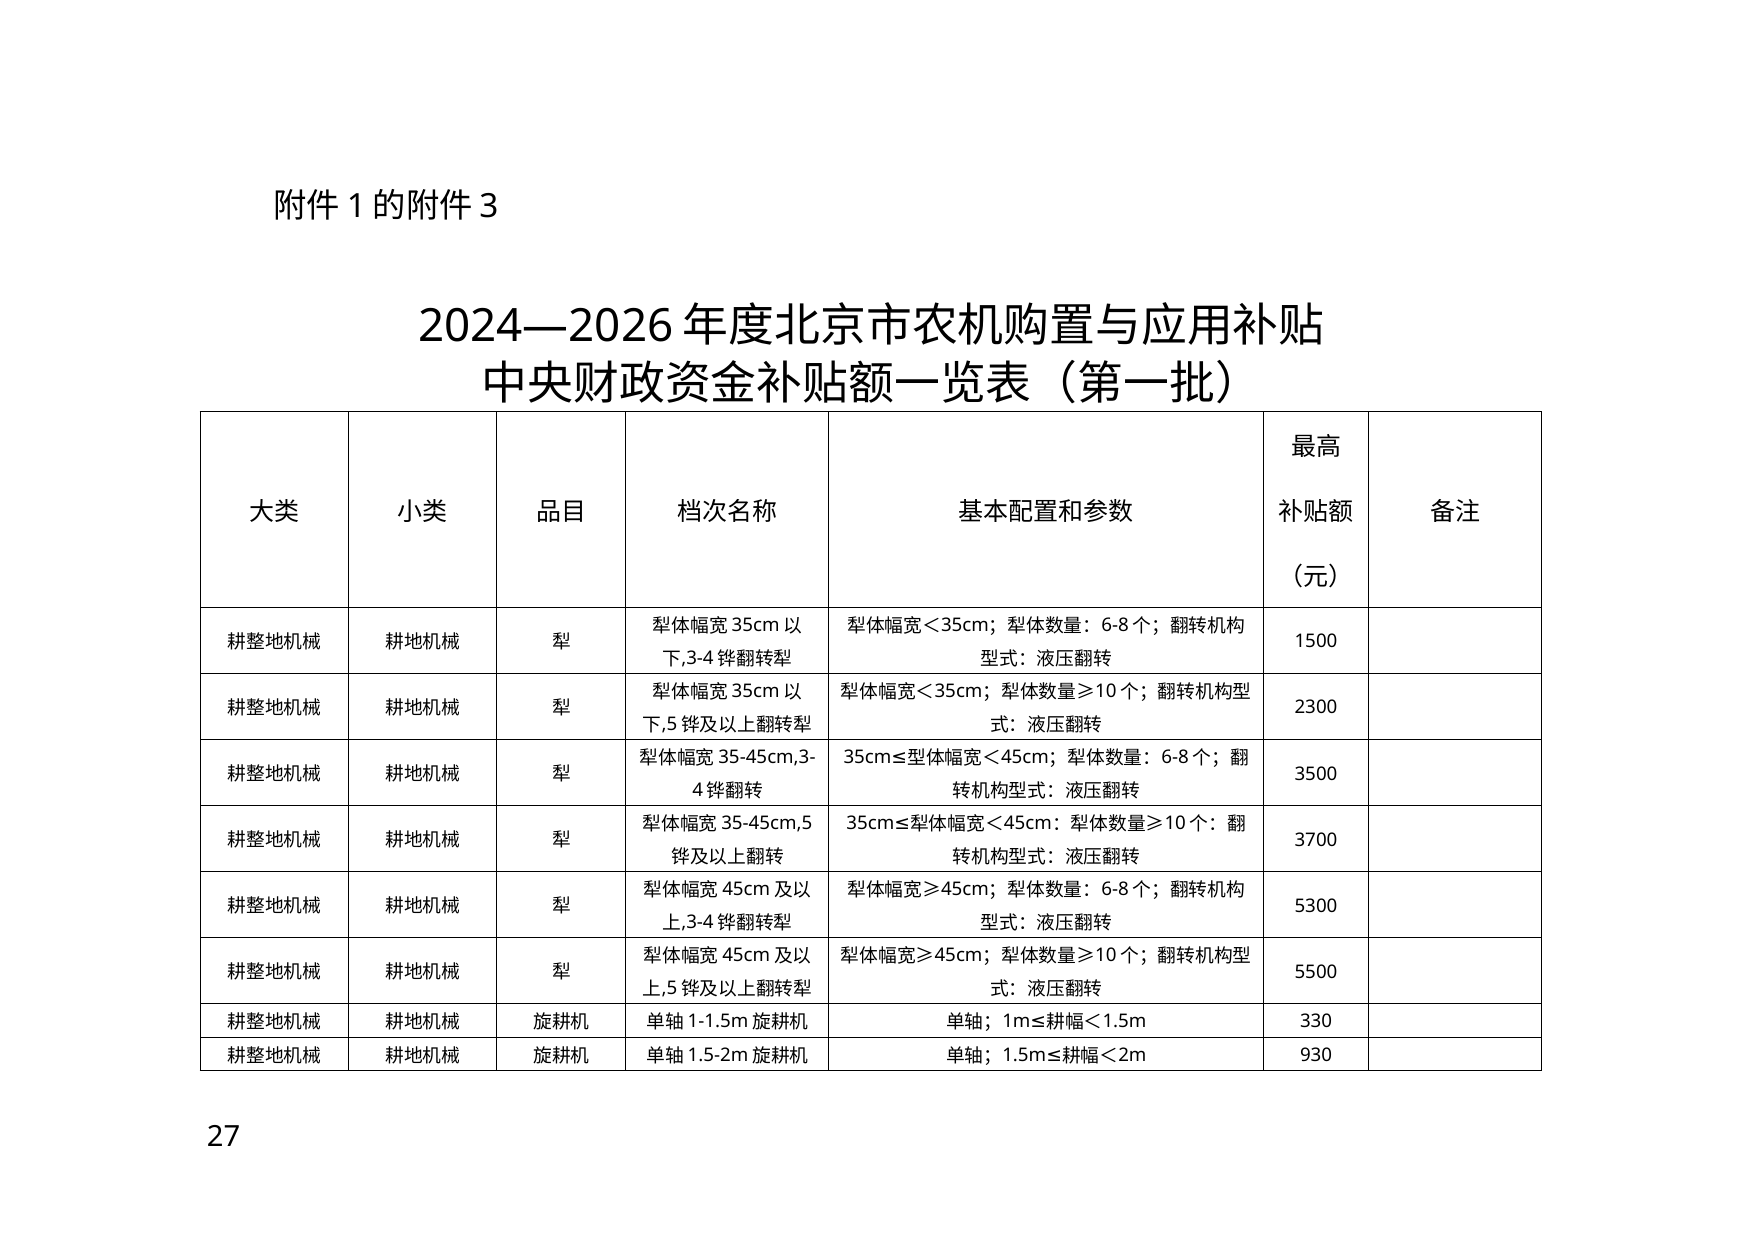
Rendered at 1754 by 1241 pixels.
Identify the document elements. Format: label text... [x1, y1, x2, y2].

table_cell 犁 [497, 806, 625, 871]
table_cell 耕地机械 [349, 872, 496, 937]
table_cell 耕整地机械 [201, 608, 348, 673]
table_cell 330 [1264, 1004, 1368, 1037]
table_cell 单轴；1.5m≤耕幅＜2m [829, 1038, 1263, 1070]
table_cell 犁体幅宽＜35cm；犁体数量≥10个；翻转机构型式：液压翻转 [829, 674, 1263, 739]
table_cell [1369, 806, 1541, 871]
table_cell 犁体幅宽≥45cm；犁体数量：6-8个；翻转机构型式：液压翻转 [829, 872, 1263, 937]
table_cell 1500 [1264, 608, 1368, 673]
table_cell [1369, 674, 1541, 739]
table_cell 930 [1264, 1038, 1368, 1070]
table_cell 耕整地机械 [201, 674, 348, 739]
table_cell 旋耕机 [497, 1038, 625, 1070]
table_cell 犁体幅宽≥45cm；犁体数量≥10个；翻转机构型式：液压翻转 [829, 938, 1263, 1003]
table_cell [1369, 1004, 1541, 1037]
table_cell [1369, 938, 1541, 1003]
table_cell 犁 [497, 740, 625, 805]
table_cell [1369, 740, 1541, 805]
table_cell 犁体幅宽35-45cm,5铧及以上翻转 [626, 806, 828, 871]
text 中央财政资金补贴额一览表（第一批） [207, 353, 1535, 411]
table_cell 单轴1-1.5m旋耕机 [626, 1004, 828, 1037]
table_cell 耕整地机械 [201, 740, 348, 805]
table_cell 犁体幅宽45cm及以上,5铧及以上翻转犁 [626, 938, 828, 1003]
table_cell 犁 [497, 872, 625, 937]
table_cell 犁体幅宽35cm以下,3-4铧翻转犁 [626, 608, 828, 673]
table_cell 耕地机械 [349, 608, 496, 673]
table_cell 5500 [1264, 938, 1368, 1003]
table_cell 犁体幅宽35cm以下,5铧及以上翻转犁 [626, 674, 828, 739]
table_cell 犁 [497, 674, 625, 739]
table_cell [1369, 1038, 1541, 1070]
table_cell 犁 [497, 938, 625, 1003]
table_cell 耕地机械 [349, 1038, 496, 1070]
table_cell 耕地机械 [349, 740, 496, 805]
table_header 品目 [497, 412, 625, 607]
table_cell 单轴1.5-2m旋耕机 [626, 1038, 828, 1070]
table_header 档次名称 [626, 412, 828, 607]
text 附件1的附件3 [207, 171, 1535, 236]
table_cell 5300 [1264, 872, 1368, 937]
table_cell 2300 [1264, 674, 1368, 739]
table_header 小类 [349, 412, 496, 607]
table_cell 耕地机械 [349, 938, 496, 1003]
table_cell [1369, 608, 1541, 673]
table_cell 3700 [1264, 806, 1368, 871]
table_cell 3500 [1264, 740, 1368, 805]
table_cell 单轴；1m≤耕幅＜1.5m [829, 1004, 1263, 1037]
table_cell 耕整地机械 [201, 938, 348, 1003]
table_cell 犁体幅宽45cm及以上,3-4铧翻转犁 [626, 872, 828, 937]
text 2024—2026年度北京市农机购置与应用补贴 [207, 294, 1535, 353]
table_cell 耕地机械 [349, 1004, 496, 1037]
table_cell 耕整地机械 [201, 806, 348, 871]
table_cell 犁体幅宽35-45cm,3-4铧翻转 [626, 740, 828, 805]
table_cell 耕整地机械 [201, 1004, 348, 1037]
table_cell 犁体幅宽＜35cm；犁体数量：6-8个；翻转机构型式：液压翻转 [829, 608, 1263, 673]
table_cell 耕整地机械 [201, 1038, 348, 1070]
table_cell 35cm≤犁体幅宽＜45cm：犁体数量≥10个：翻转机构型式：液压翻转 [829, 806, 1263, 871]
table_cell 35cm≤型体幅宽＜45cm；犁体数量：6-8个；翻转机构型式：液压翻转 [829, 740, 1263, 805]
table_cell 耕整地机械 [201, 872, 348, 937]
table_header 基本配置和参数 [829, 412, 1263, 607]
table_cell 耕地机械 [349, 806, 496, 871]
table_cell 旋耕机 [497, 1004, 625, 1037]
table_cell 耕地机械 [349, 674, 496, 739]
table_header 备注 [1369, 412, 1541, 607]
table_cell 犁 [497, 608, 625, 673]
table_cell [1369, 872, 1541, 937]
table_header 大类 [201, 412, 348, 607]
table_header 最高 补贴额（元） [1264, 412, 1368, 607]
